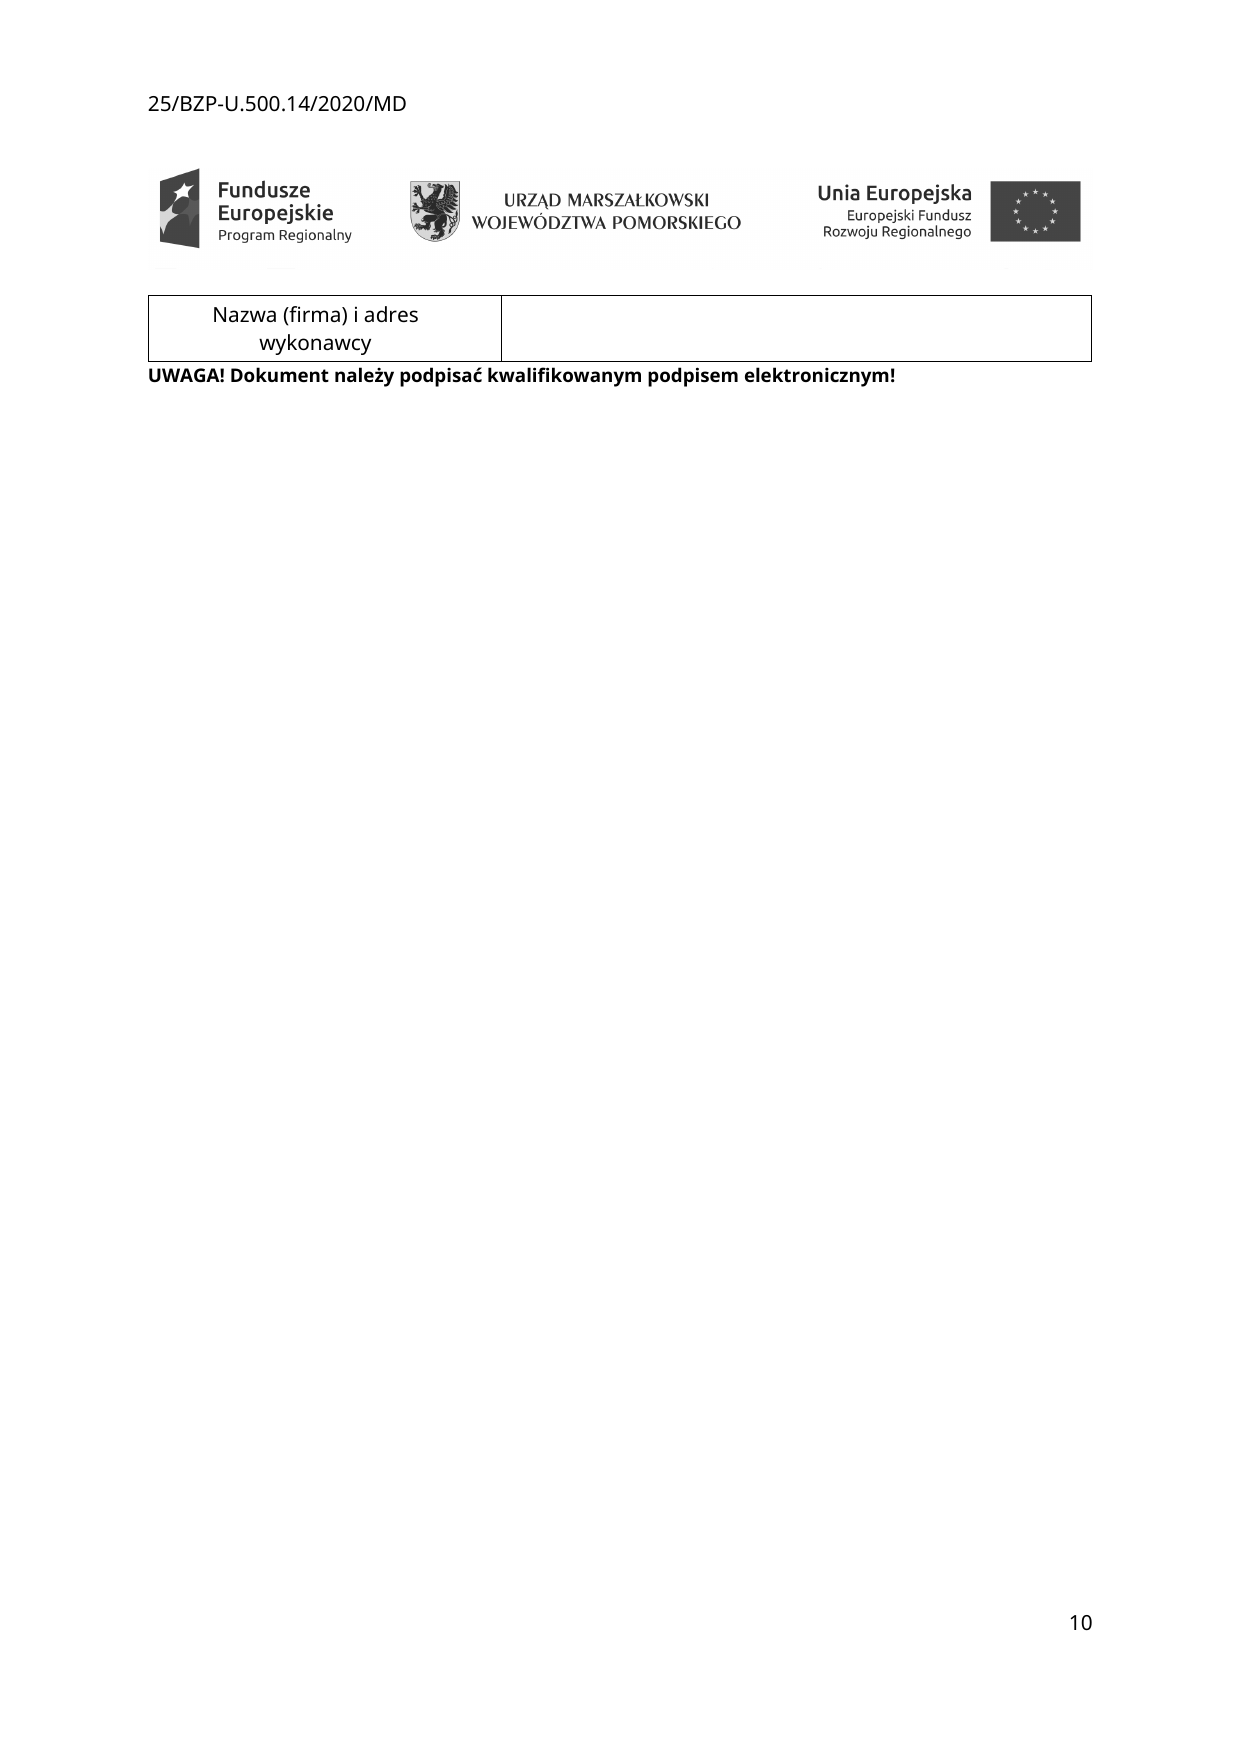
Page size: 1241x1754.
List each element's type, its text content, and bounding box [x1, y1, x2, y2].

text UWAGA! Dokument należy podpisać kwalifikowanym podpisem elektronicznym! [148, 362, 1092, 387]
table_header [502, 296, 1091, 361]
table_header Nazwa (firma) i adres wykonawcy [149, 296, 501, 361]
